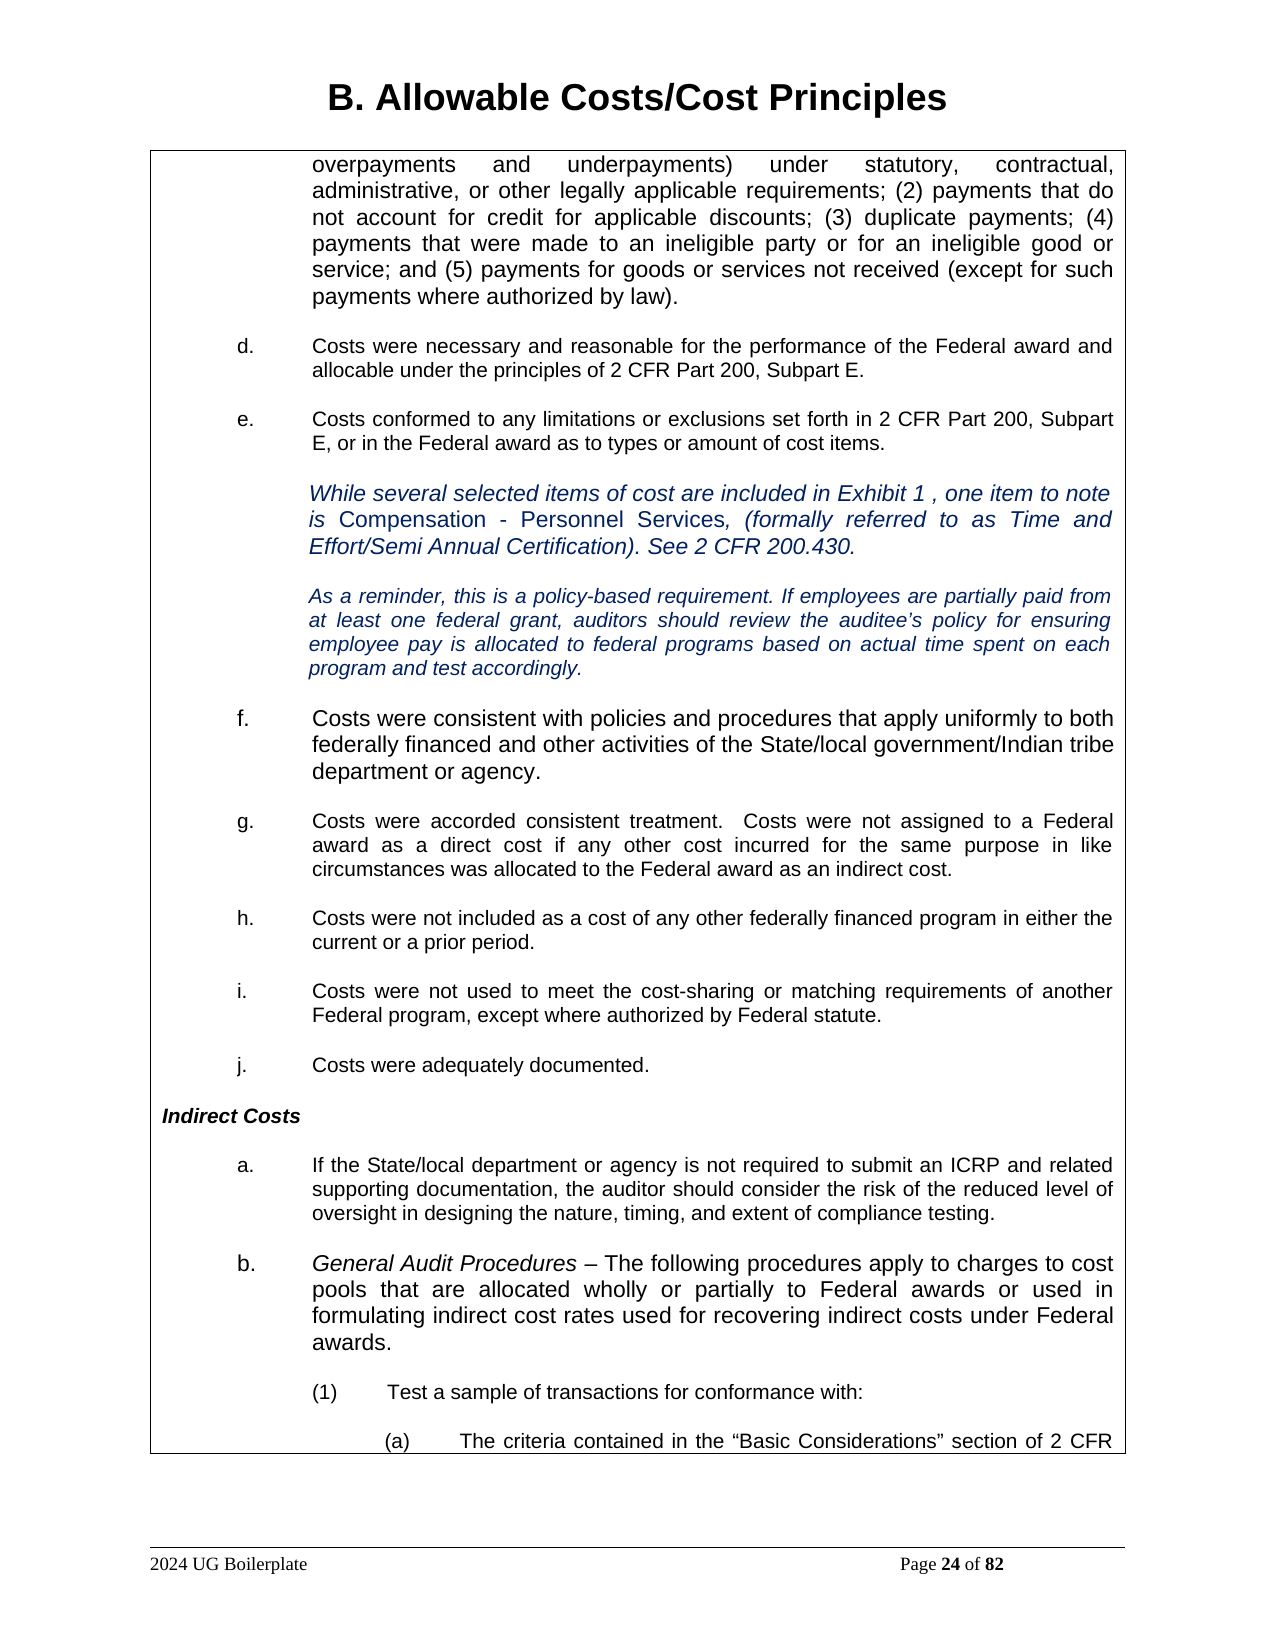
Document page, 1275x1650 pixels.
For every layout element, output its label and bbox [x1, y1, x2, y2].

table_header [151, 151, 1125, 1453]
